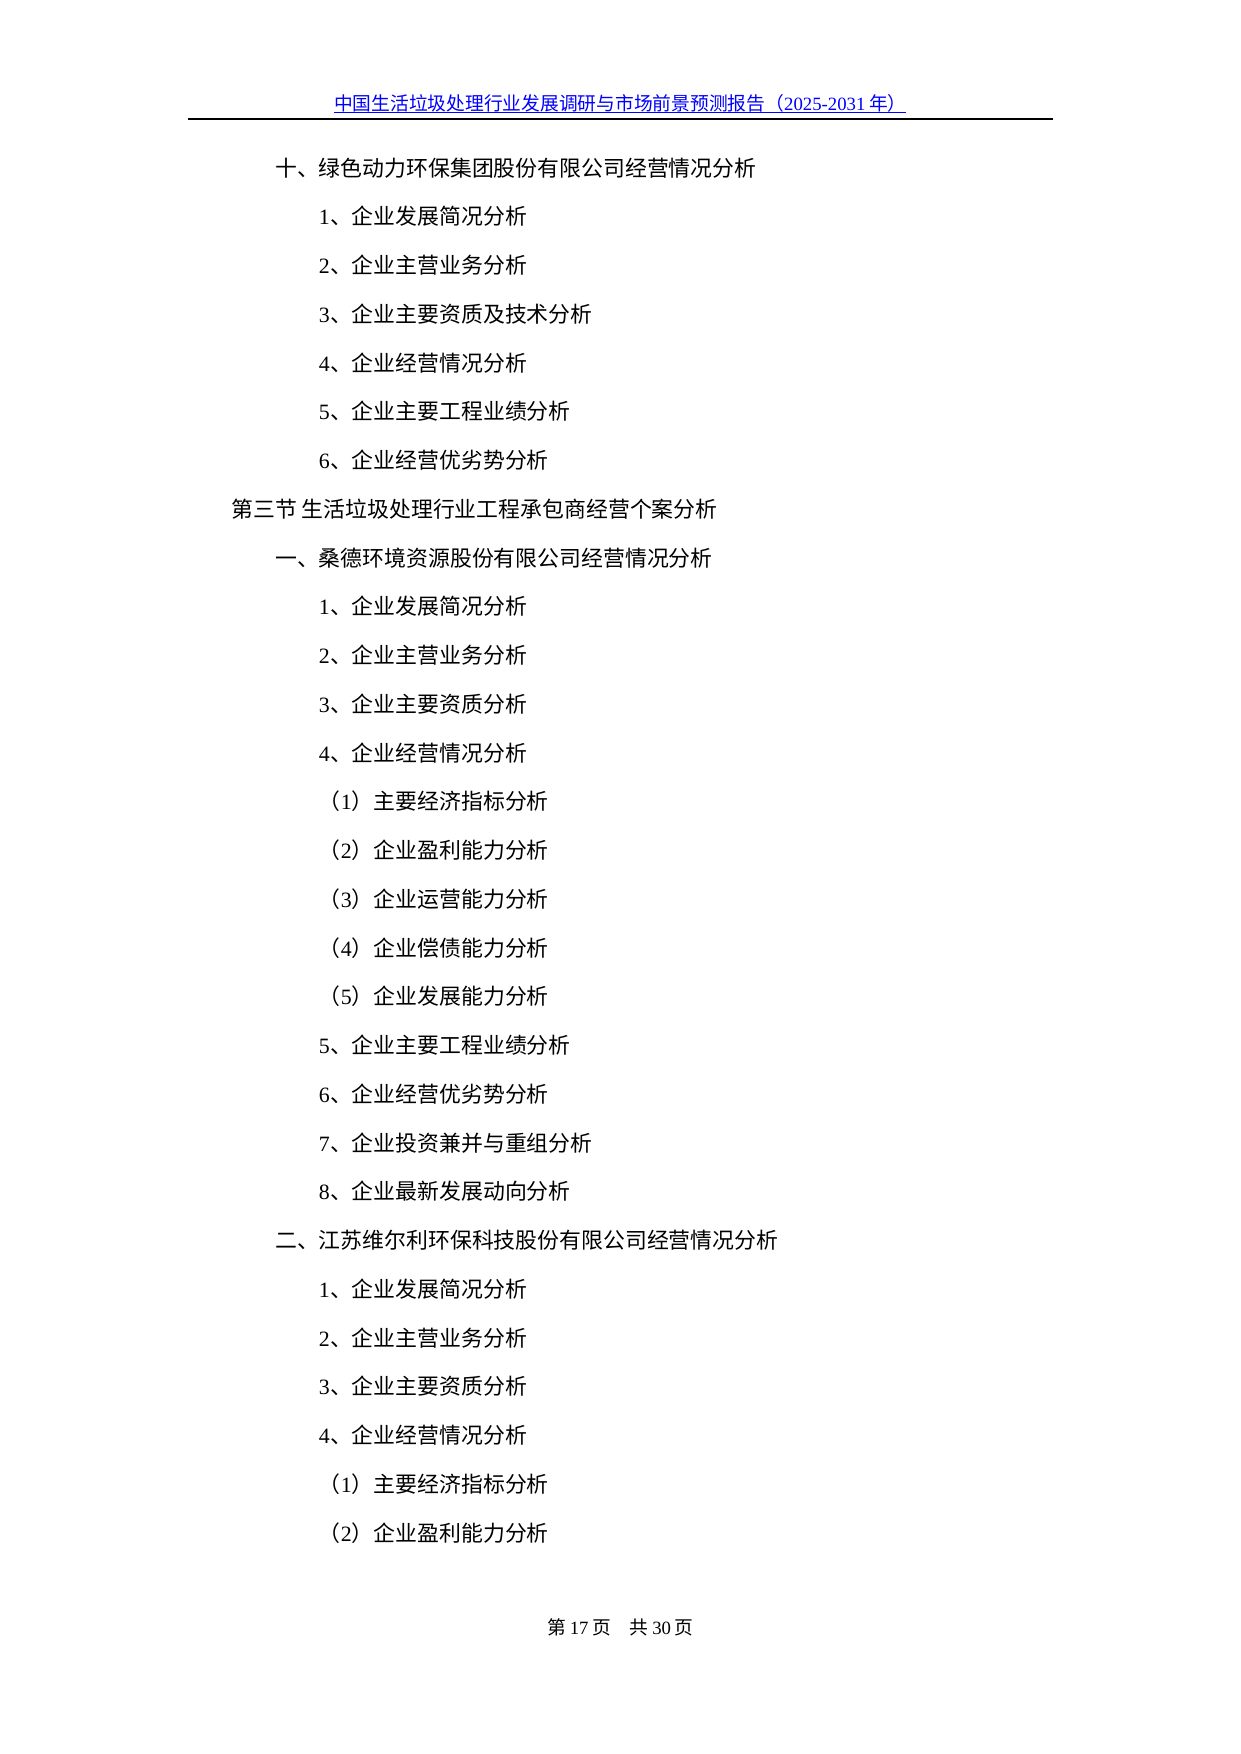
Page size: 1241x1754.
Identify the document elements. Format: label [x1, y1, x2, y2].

text [187, 150, 1053, 1548]
